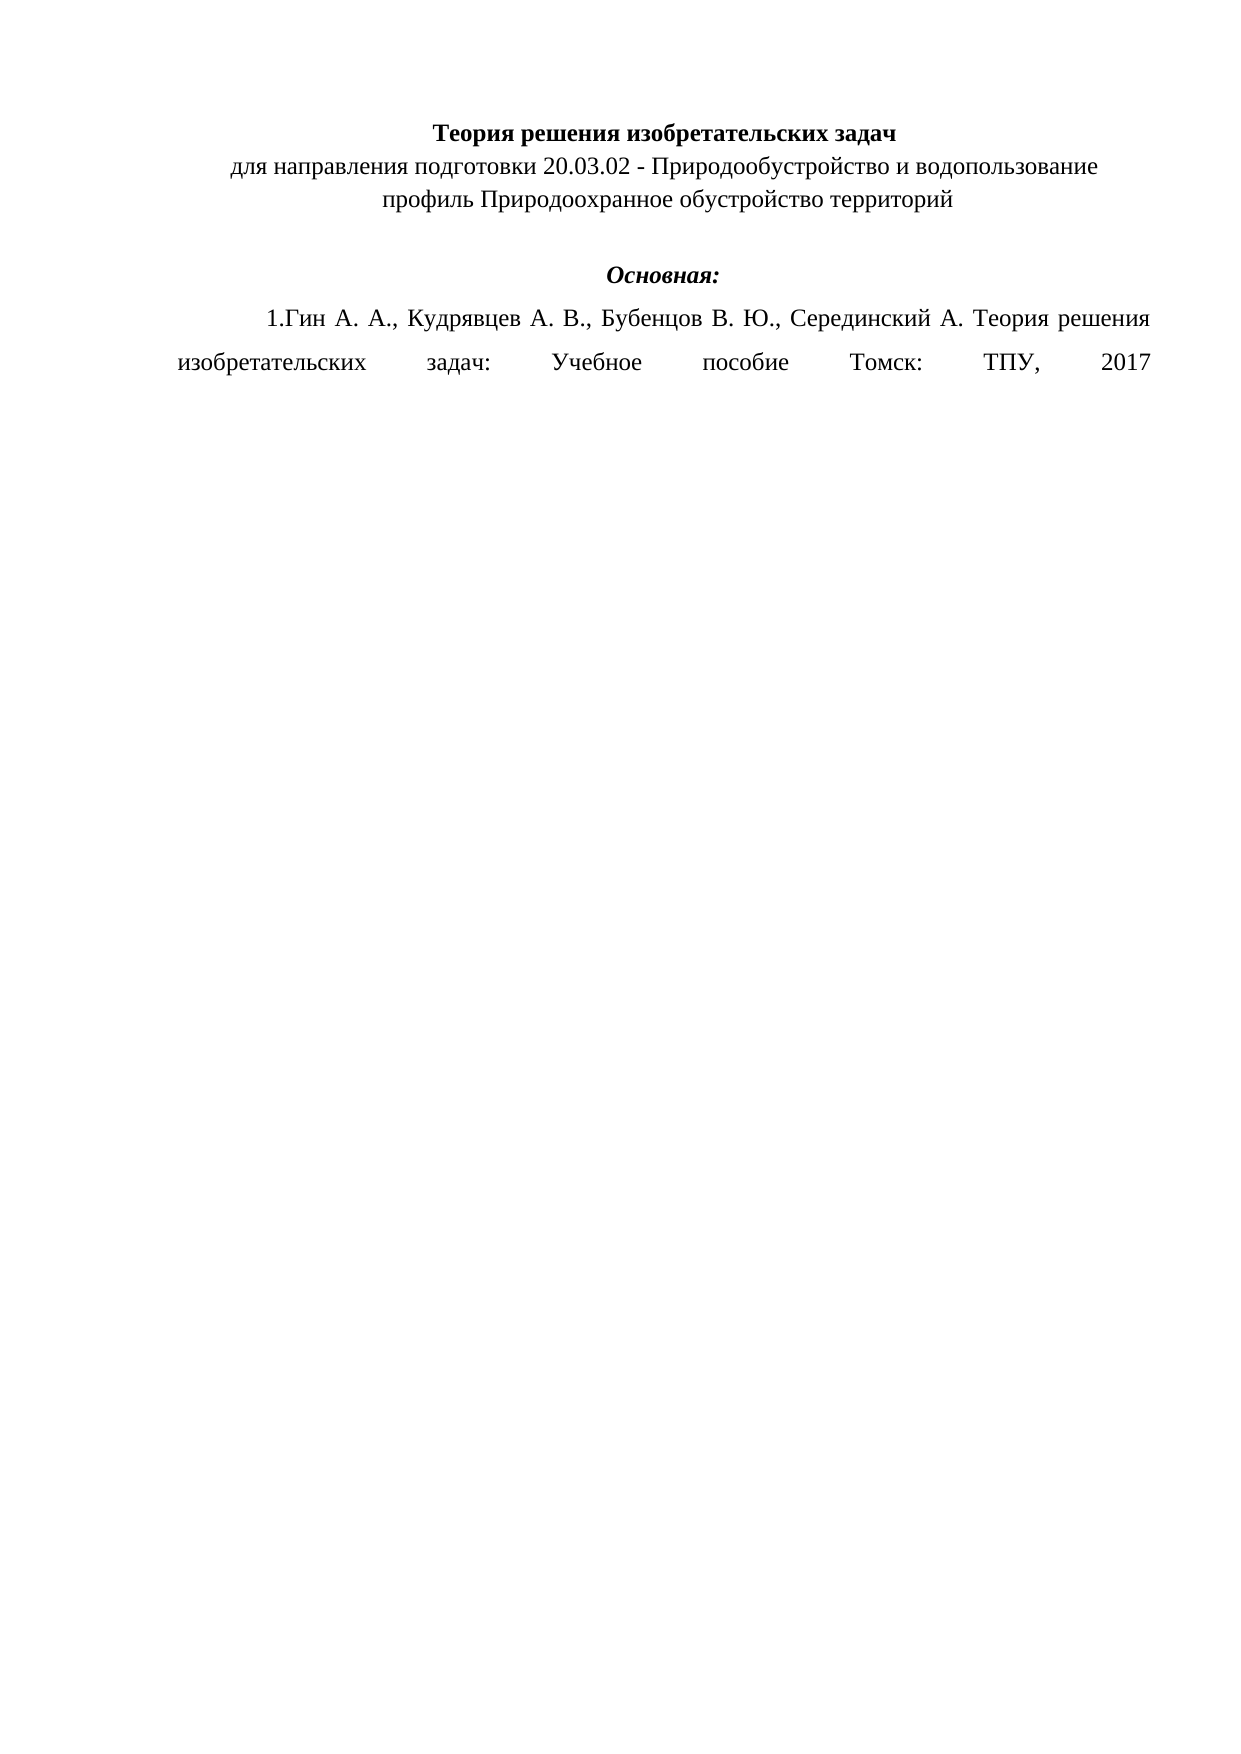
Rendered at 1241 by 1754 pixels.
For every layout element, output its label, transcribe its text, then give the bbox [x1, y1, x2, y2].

text Теория решения изобретательских задач [177, 118, 1152, 147]
text Основная: [177, 260, 1152, 289]
text профиль Природоохранное обустройство территорий [177, 184, 1152, 213]
text для направления подготовки 20.03.02 - Природообустройство и водопользование [177, 151, 1152, 180]
text 1.Гин А. А., Кудрявцев А. В., Бубенцов В. Ю., Серединский А. Теория решения изобретательских задач: Учебное пособие Томск: ТПУ, 2017 [177, 303, 1152, 417]
